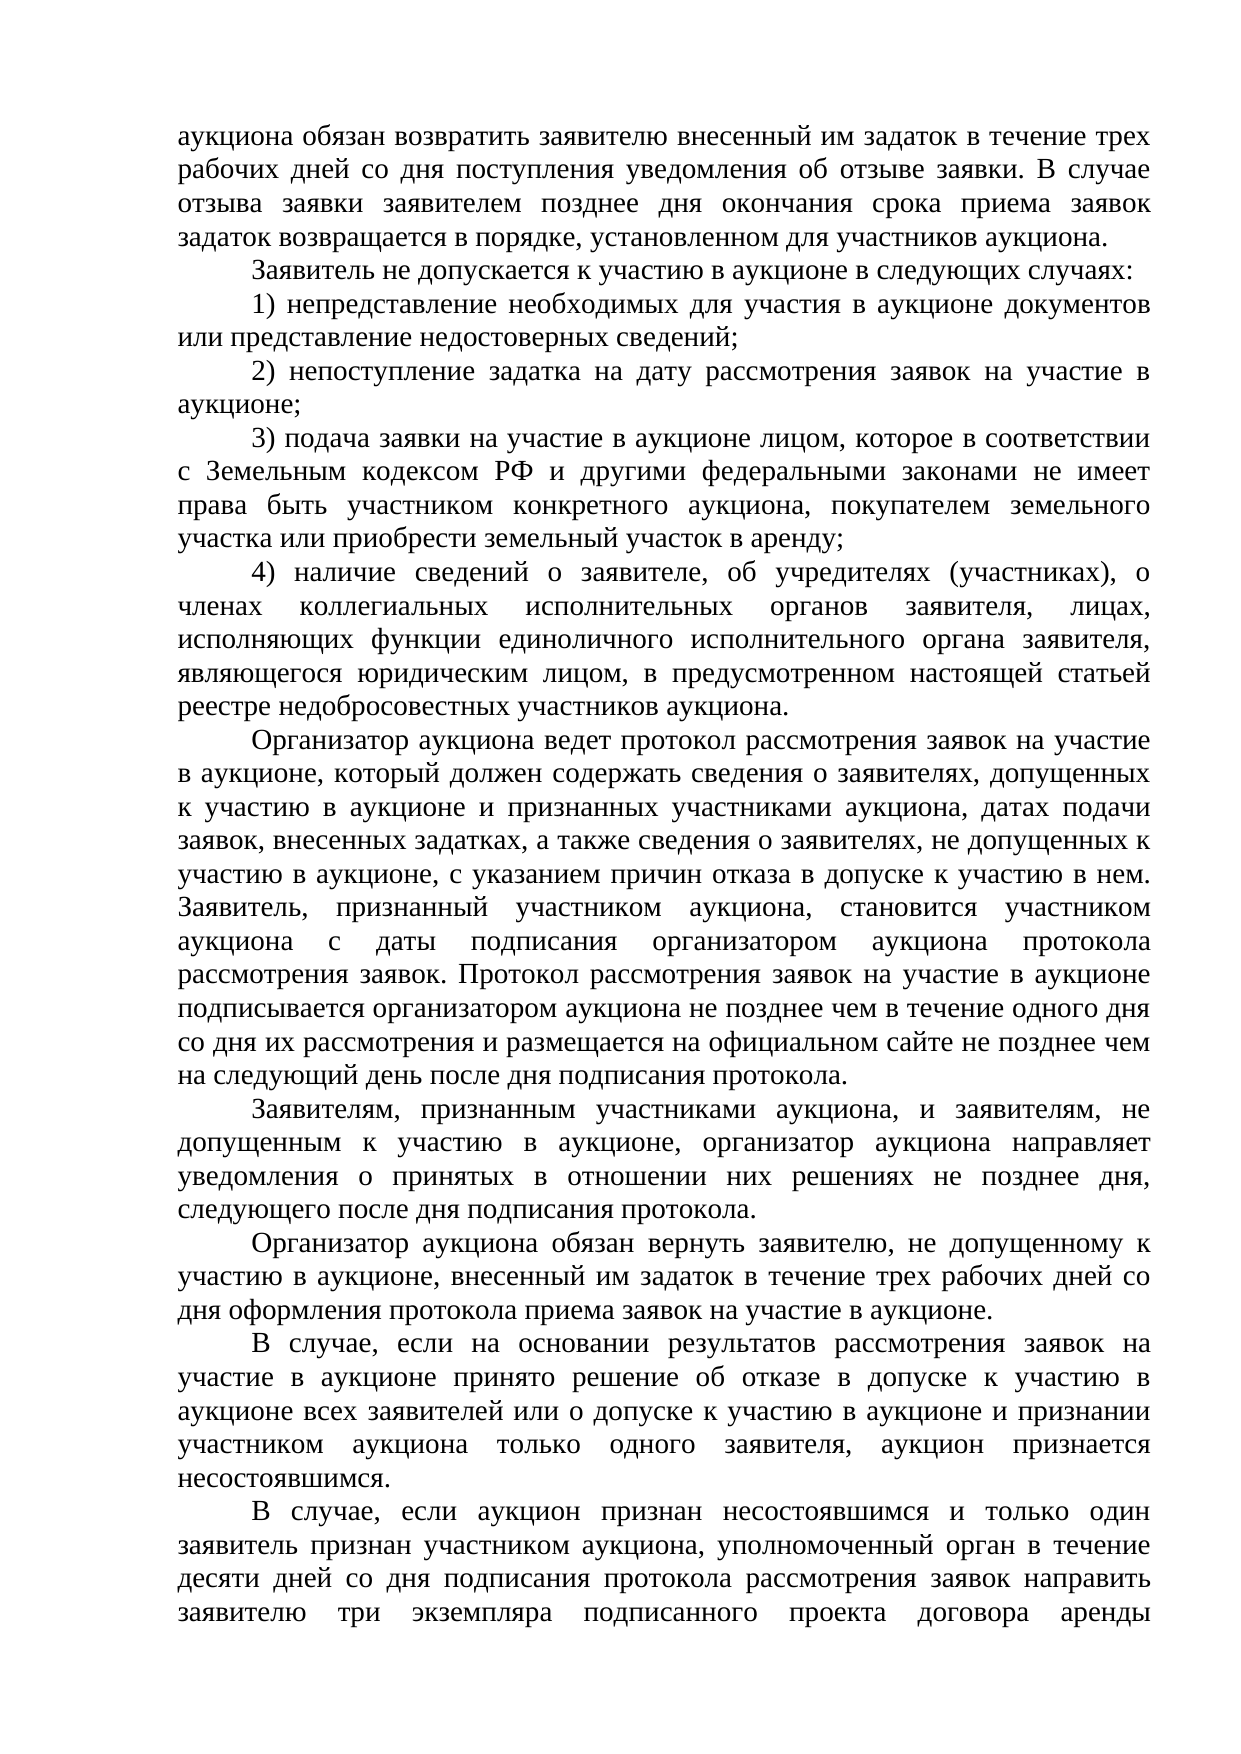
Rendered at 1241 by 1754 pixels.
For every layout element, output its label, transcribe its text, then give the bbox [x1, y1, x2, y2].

text Организатор аукциона ведет протокол рассмотрения заявок на участие в аукционе, который должен содержать сведения о заявителях, допущенных к участию в аукционе и признанных участниками аукциона, датах подачи заявок, внесенных задатках, а также сведения о заявителях, не допущенных к участию в аукционе, с указанием причин отказа в допуске к участию в нем. Заявитель, признанный участником аукциона, становится участником аукциона с даты подписания организатором аукциона протокола рассмотрения заявок. Протокол рассмотрения заявок на участие в аукционе подписывается организатором аукциона не позднее чем в течение одного дня со дня их рассмотрения и размещается на официальном сайте не позднее чем на следующий день после дня подписания протокола. [177, 722, 1152, 1091]
text 1) непредставление необходимых для участия в аукционе документов или представление недостоверных сведений; [177, 286, 1152, 353]
text Заявитель не допускается к участию в аукционе в следующих случаях: [177, 252, 1152, 286]
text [177, 118, 1152, 252]
text Организатор аукциона обязан вернуть заявителю, не допущенному к участию в аукционе, внесенный им задаток в течение трех рабочих дней со дня оформления протокола приема заявок на участие в аукционе. [177, 1225, 1152, 1326]
text 3) подача заявки на участие в аукционе лицом, которое в соответствии с Земельным кодексом РФ и другими федеральными законами не имеет права быть участником конкретного аукциона, покупателем земельного участка или приобрести земельный участок в аренду; [177, 420, 1152, 554]
text 2) непоступление задатка на дату рассмотрения заявок на участие в аукционе; [177, 353, 1152, 420]
text Заявителям, признанным участниками аукциона, и заявителям, не допущенным к участию в аукционе, организатор аукциона направляет уведомления о принятых в отношении них решениях не позднее дня, следующего после дня подписания протокола. [177, 1091, 1152, 1225]
text В случае, если на основании результатов рассмотрения заявок на участие в аукционе принято решение об отказе в допуске к участию в аукционе всех заявителей или о допуске к участию в аукционе и признании участником аукциона только одного заявителя, аукцион признается несостоявшимся. [177, 1326, 1152, 1493]
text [177, 1493, 1152, 1627]
text 4) наличие сведений о заявителе, об учредителях (участниках), о членах коллегиальных исполнительных органов заявителя, лицах, исполняющих функции единоличного исполнительного органа заявителя, являющегося юридическим лицом, в предусмотренном настоящей статьей реестре недобросовестных участников аукциона. [177, 554, 1152, 722]
